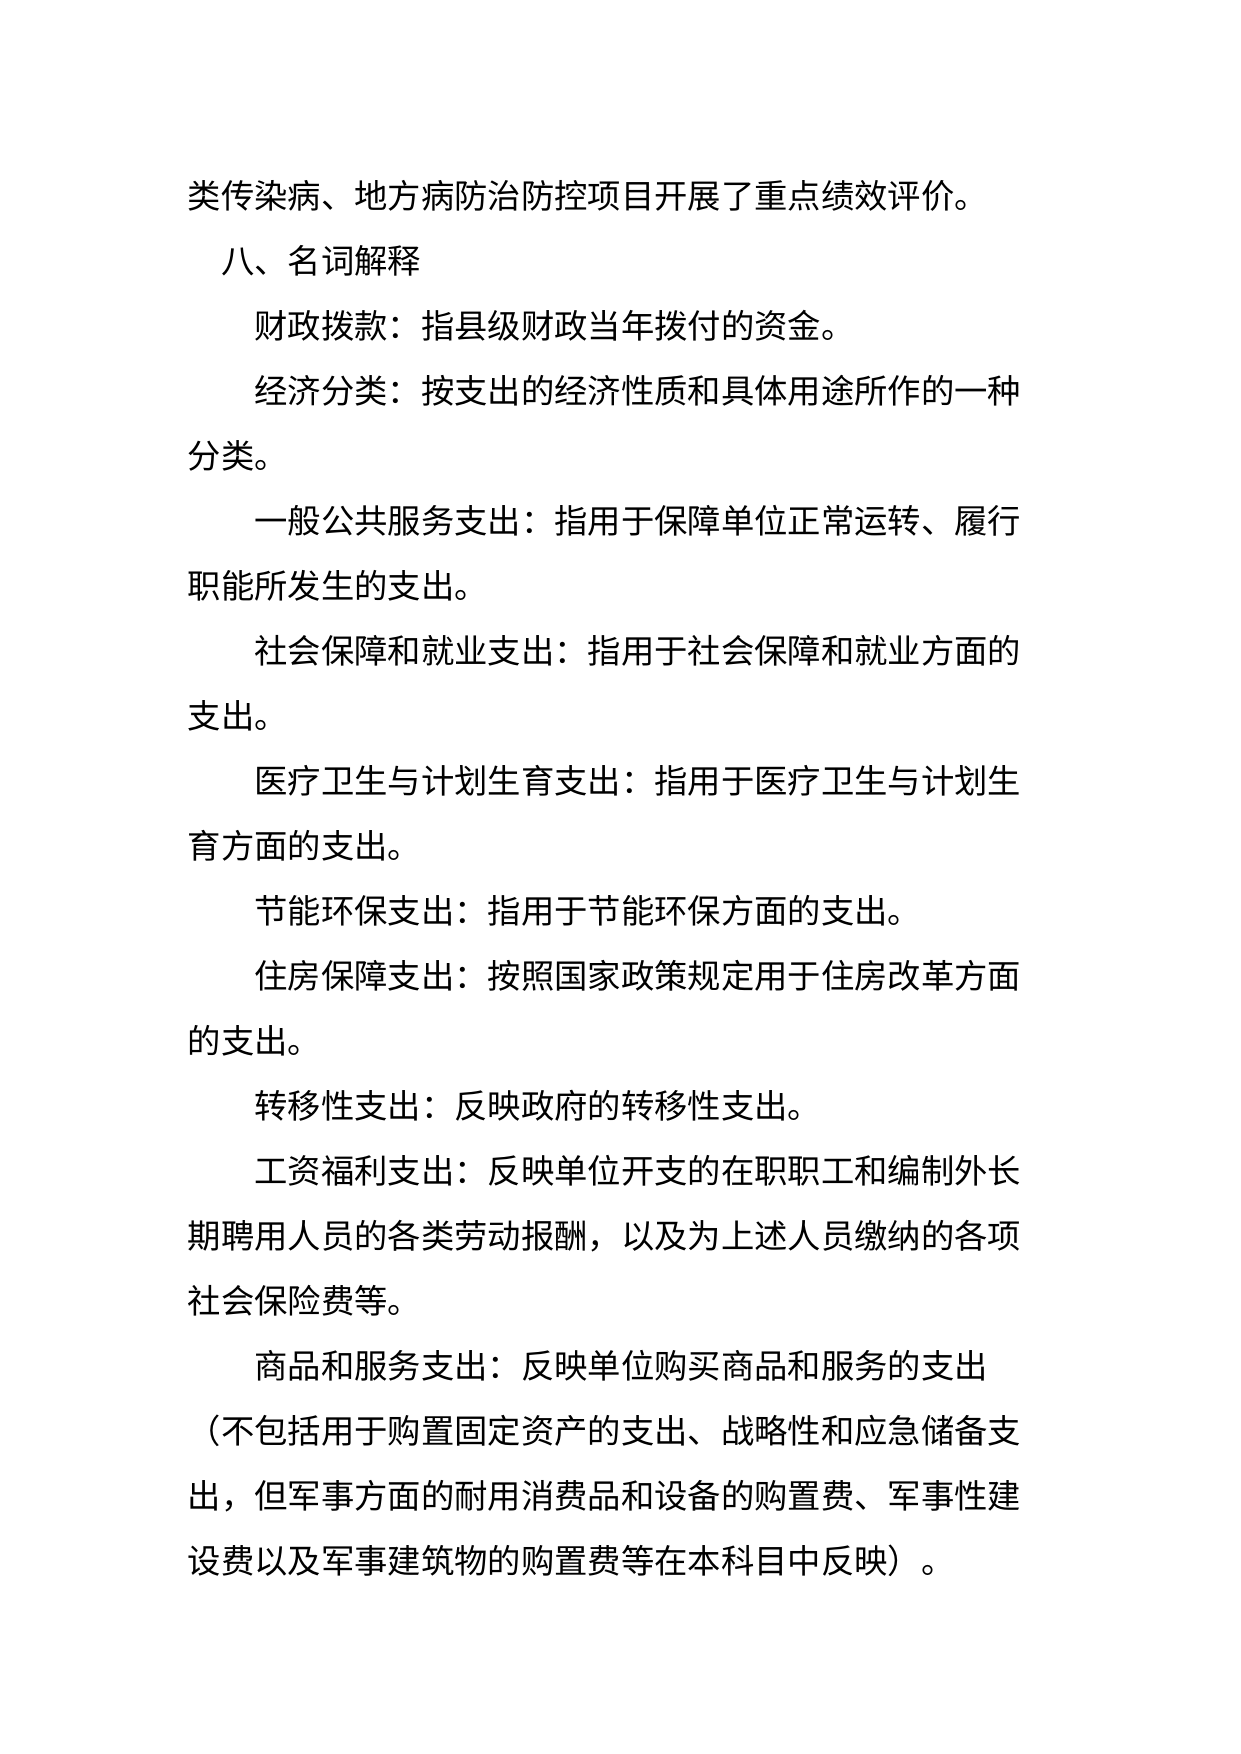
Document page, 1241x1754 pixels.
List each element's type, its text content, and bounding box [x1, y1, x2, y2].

list 八、名词解释 [187, 227, 1053, 292]
text 节能环保支出：指用于节能环保方面的支出。 [187, 877, 1053, 942]
text 经济分类：按支出的经济性质和具体用途所作的一种分类。 [187, 357, 1053, 487]
text 财政拨款：指县级财政当年拨付的资金。 [187, 292, 1053, 357]
text 转移性支出：反映政府的转移性支出。 [187, 1072, 1053, 1137]
text 商品和服务支出：反映单位购买商品和服务的支出（不包括用于购置固定资产的支出、战略性和应急储备支出，但军事方面的耐用消费品和设备的购置费、军事性建设费以及军事建筑物的购置费等在本科目中反映）。 [187, 1332, 1053, 1592]
text 工资福利支出：反映单位开支的在职职工和编制外长期聘用人员的各类劳动报酬，以及为上述人员缴纳的各项社会保险费等。 [187, 1137, 1053, 1332]
text 社会保障和就业支出：指用于社会保障和就业方面的支出。 [187, 617, 1053, 747]
text 医疗卫生与计划生育支出：指用于医疗卫生与计划生育方面的支出。 [187, 747, 1053, 877]
text 住房保障支出：按照国家政策规定用于住房改革方面的支出。 [187, 942, 1053, 1072]
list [187, 162, 1053, 227]
text 一般公共服务支出：指用于保障单位正常运转、履行职能所发生的支出。 [187, 487, 1053, 617]
